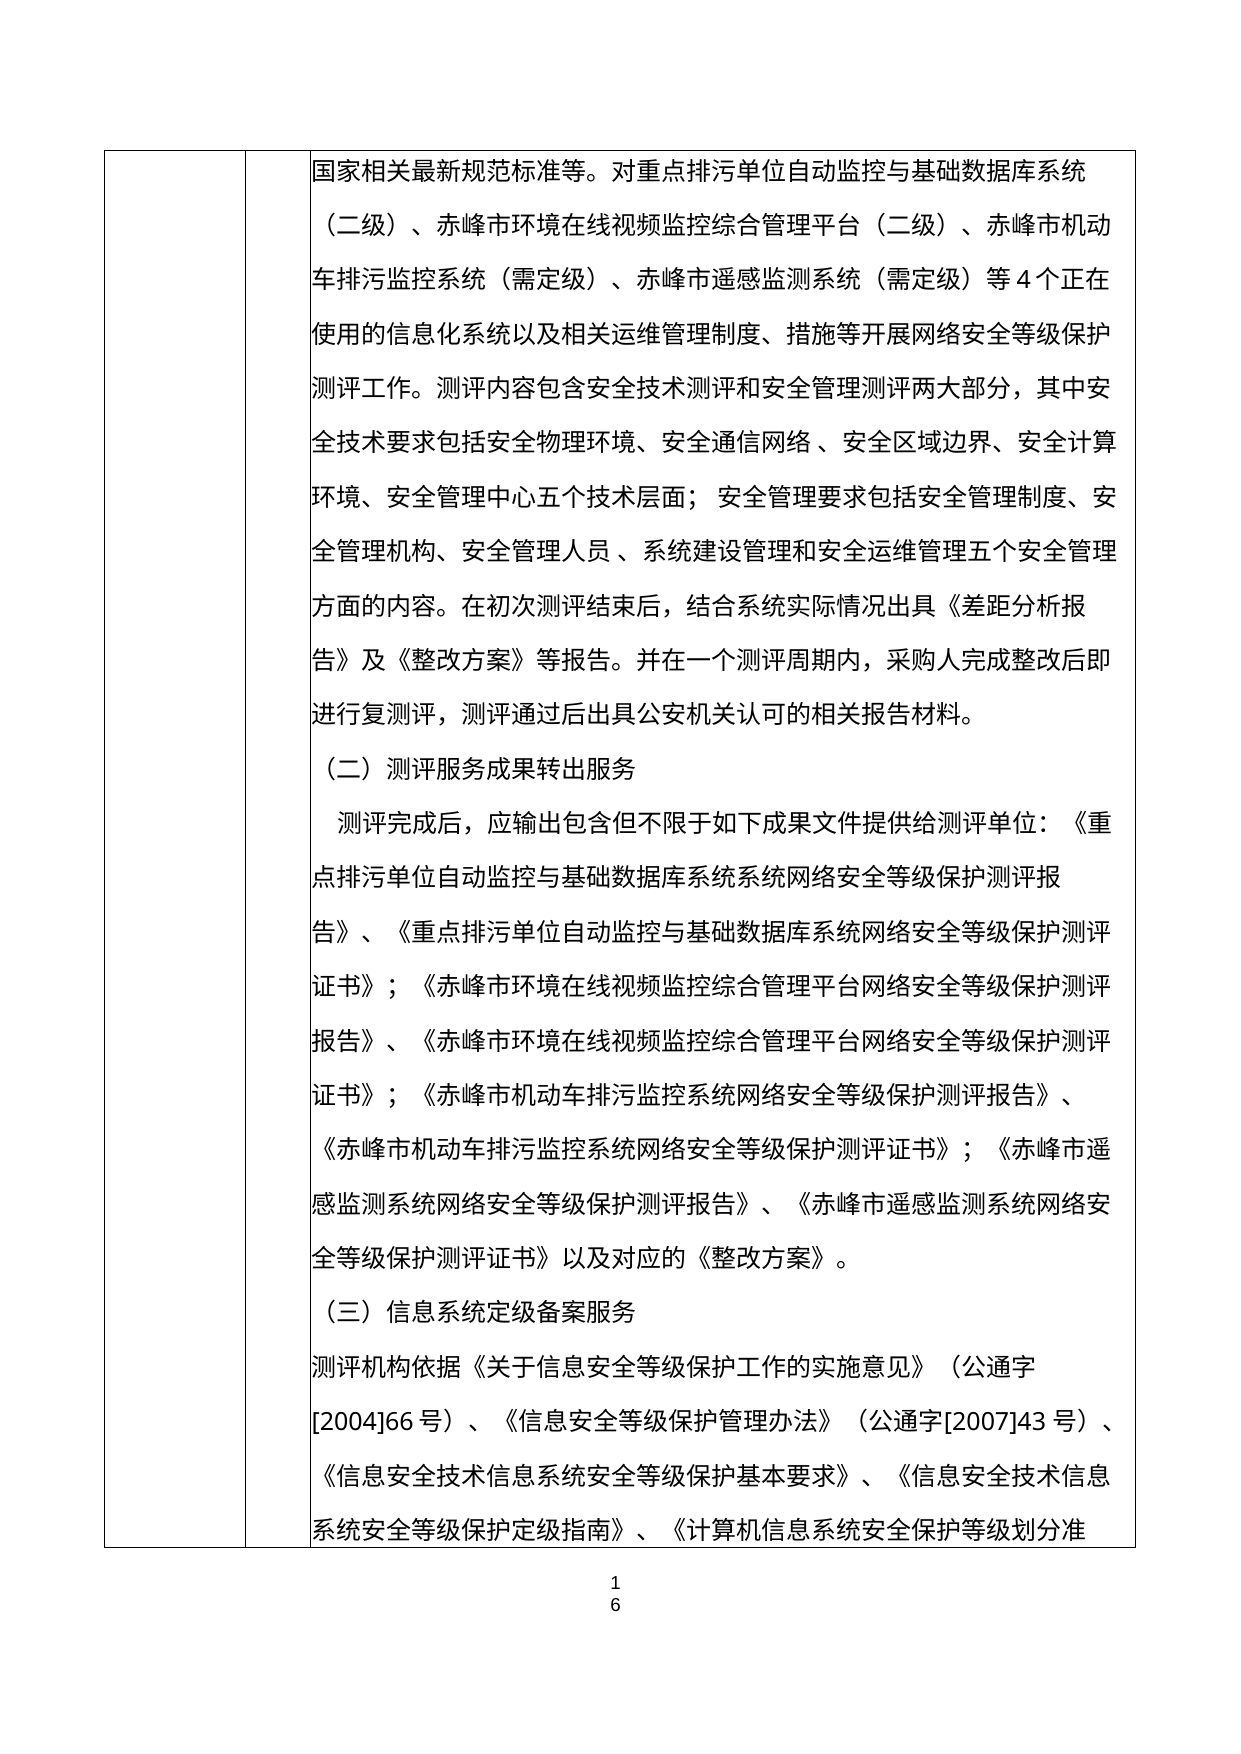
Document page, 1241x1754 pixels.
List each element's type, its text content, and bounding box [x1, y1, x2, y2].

table_cell 1 [246, 151, 310, 1547]
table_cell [311, 151, 1135, 1547]
table_cell ★ [105, 151, 245, 1547]
